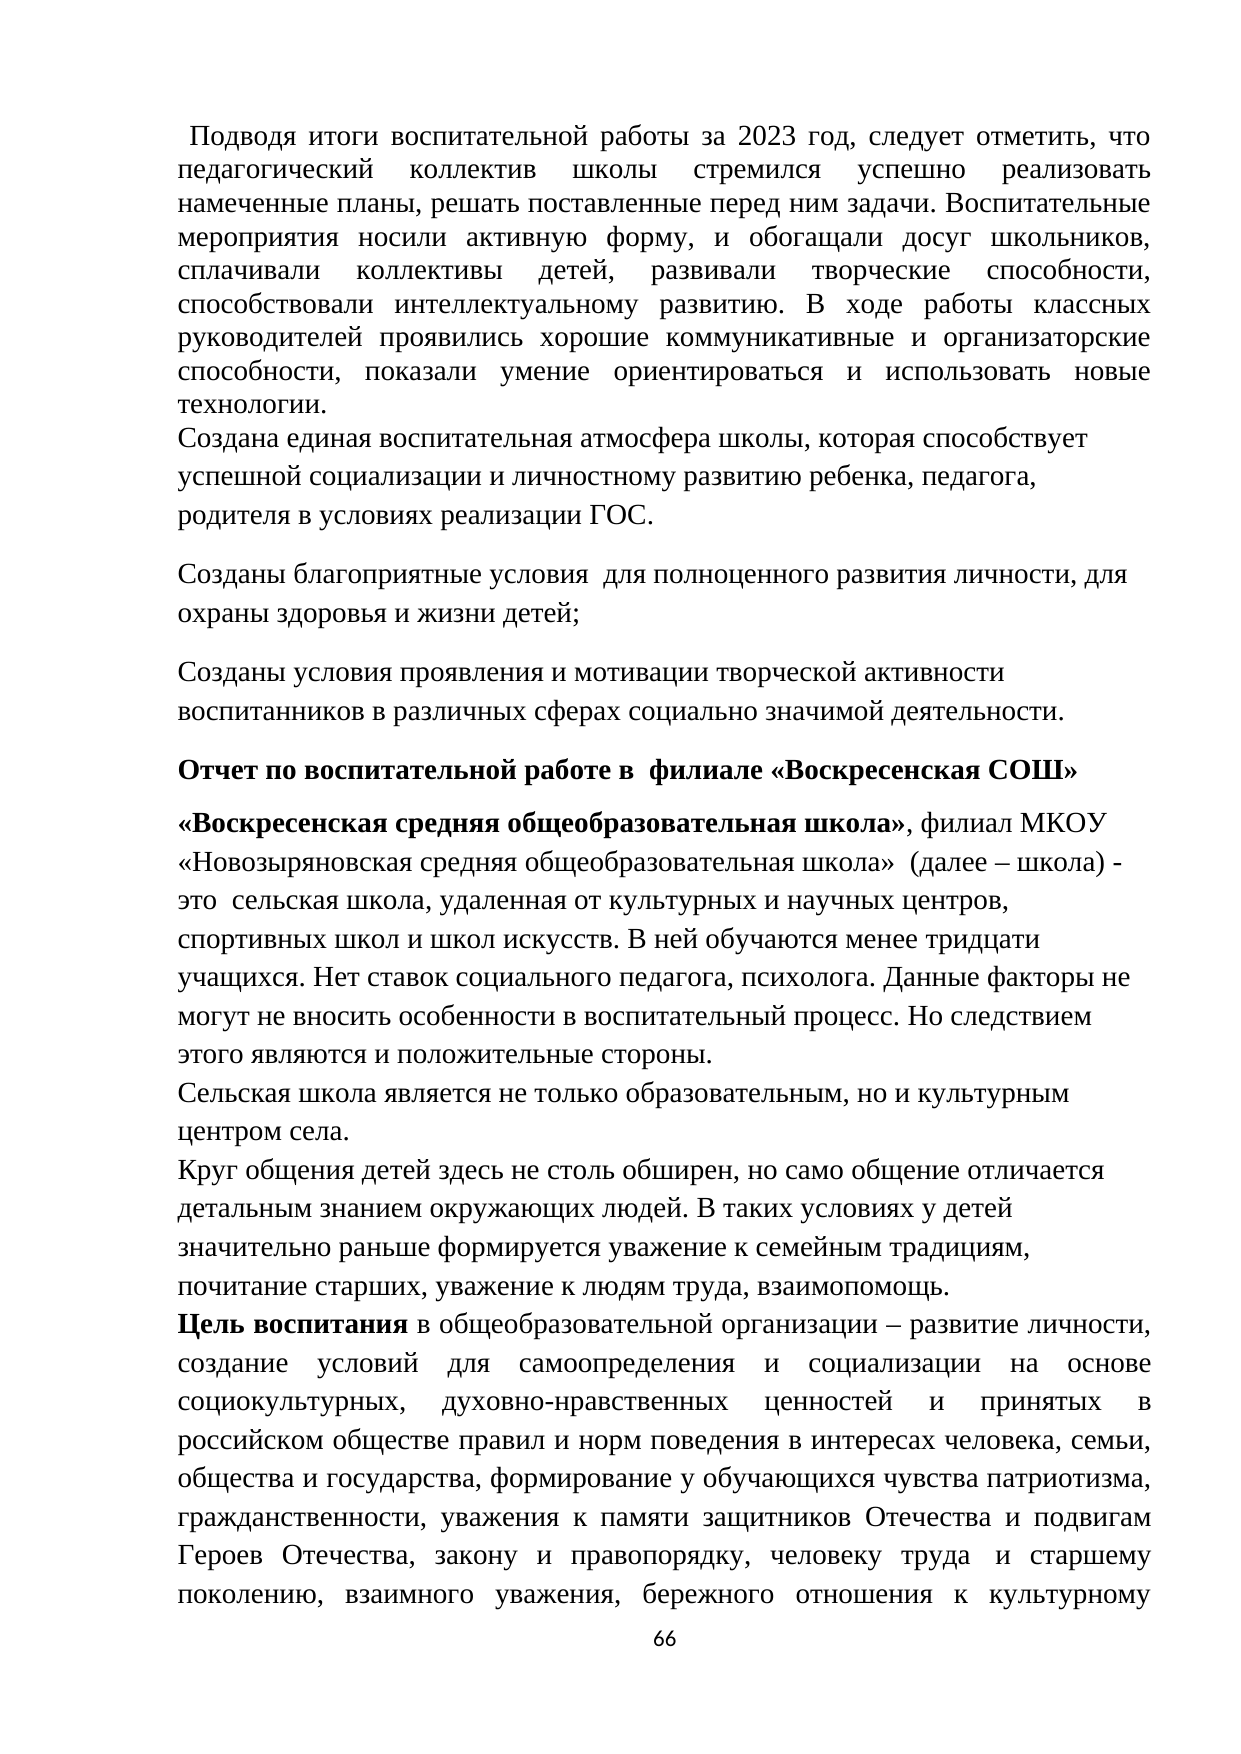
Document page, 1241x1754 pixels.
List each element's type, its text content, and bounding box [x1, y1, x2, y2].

text «Воскресенская средняя общеобразовательная школа», филиал МКОУ «Новозыряновская средняя общеобразовательная школа» (далее – школа) - это сельская школа, удаленная от культурных и научных центров, спортивных школ и школ искусств. В ней обучаются менее тридцати учащихся. Нет ставок социального педагога, психолога. Данные факторы не могут не вносить особенности в воспитательный процесс. Но следствием этого являются и положительные стороны. [177, 805, 1152, 1070]
text Круг общения детей здесь не столь обширен, но само общение отличается детальным знанием окружающих людей. В таких условиях у детей значительно раньше формируется уважение к семейным традициям, почитание старших, уважение к людям труда, взаимопомощь. [177, 1152, 1152, 1301]
text Созданы благоприятные условия для полноценного развития личности, для охраны здоровья и жизни детей; [177, 556, 1152, 628]
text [177, 1306, 1152, 1609]
text Отчет по воспитательной работе в филиале «Воскресенская СОШ» [177, 752, 1152, 786]
text Подводя итоги воспитательной работы за 2023 год, следует отметить, что педагогический коллектив школы стремился успешно реализовать намеченные планы, решать поставленные перед ним задачи. Воспитательные мероприятия носили активную форму, и обогащали досуг школьников, сплачивали коллективы детей, развивали творческие способности, способствовали интеллектуальному развитию. В ходе работы классных руководителей проявились хорошие коммуникативные и организаторские способности, показали умение ориентироваться и использовать новые технологии. [177, 118, 1152, 420]
text Создана единая воспитательная атмосфера школы, которая способствует успешной социализации и личностному развитию ребенка, педагога, родителя в условиях реализации ГОС. [177, 420, 1152, 531]
text Сельская школа является не только образовательным, но и культурным центром села. [177, 1075, 1152, 1147]
text Созданы условия проявления и мотивации творческой активности воспитанников в различных сферах социально значимой деятельности. [177, 654, 1152, 726]
